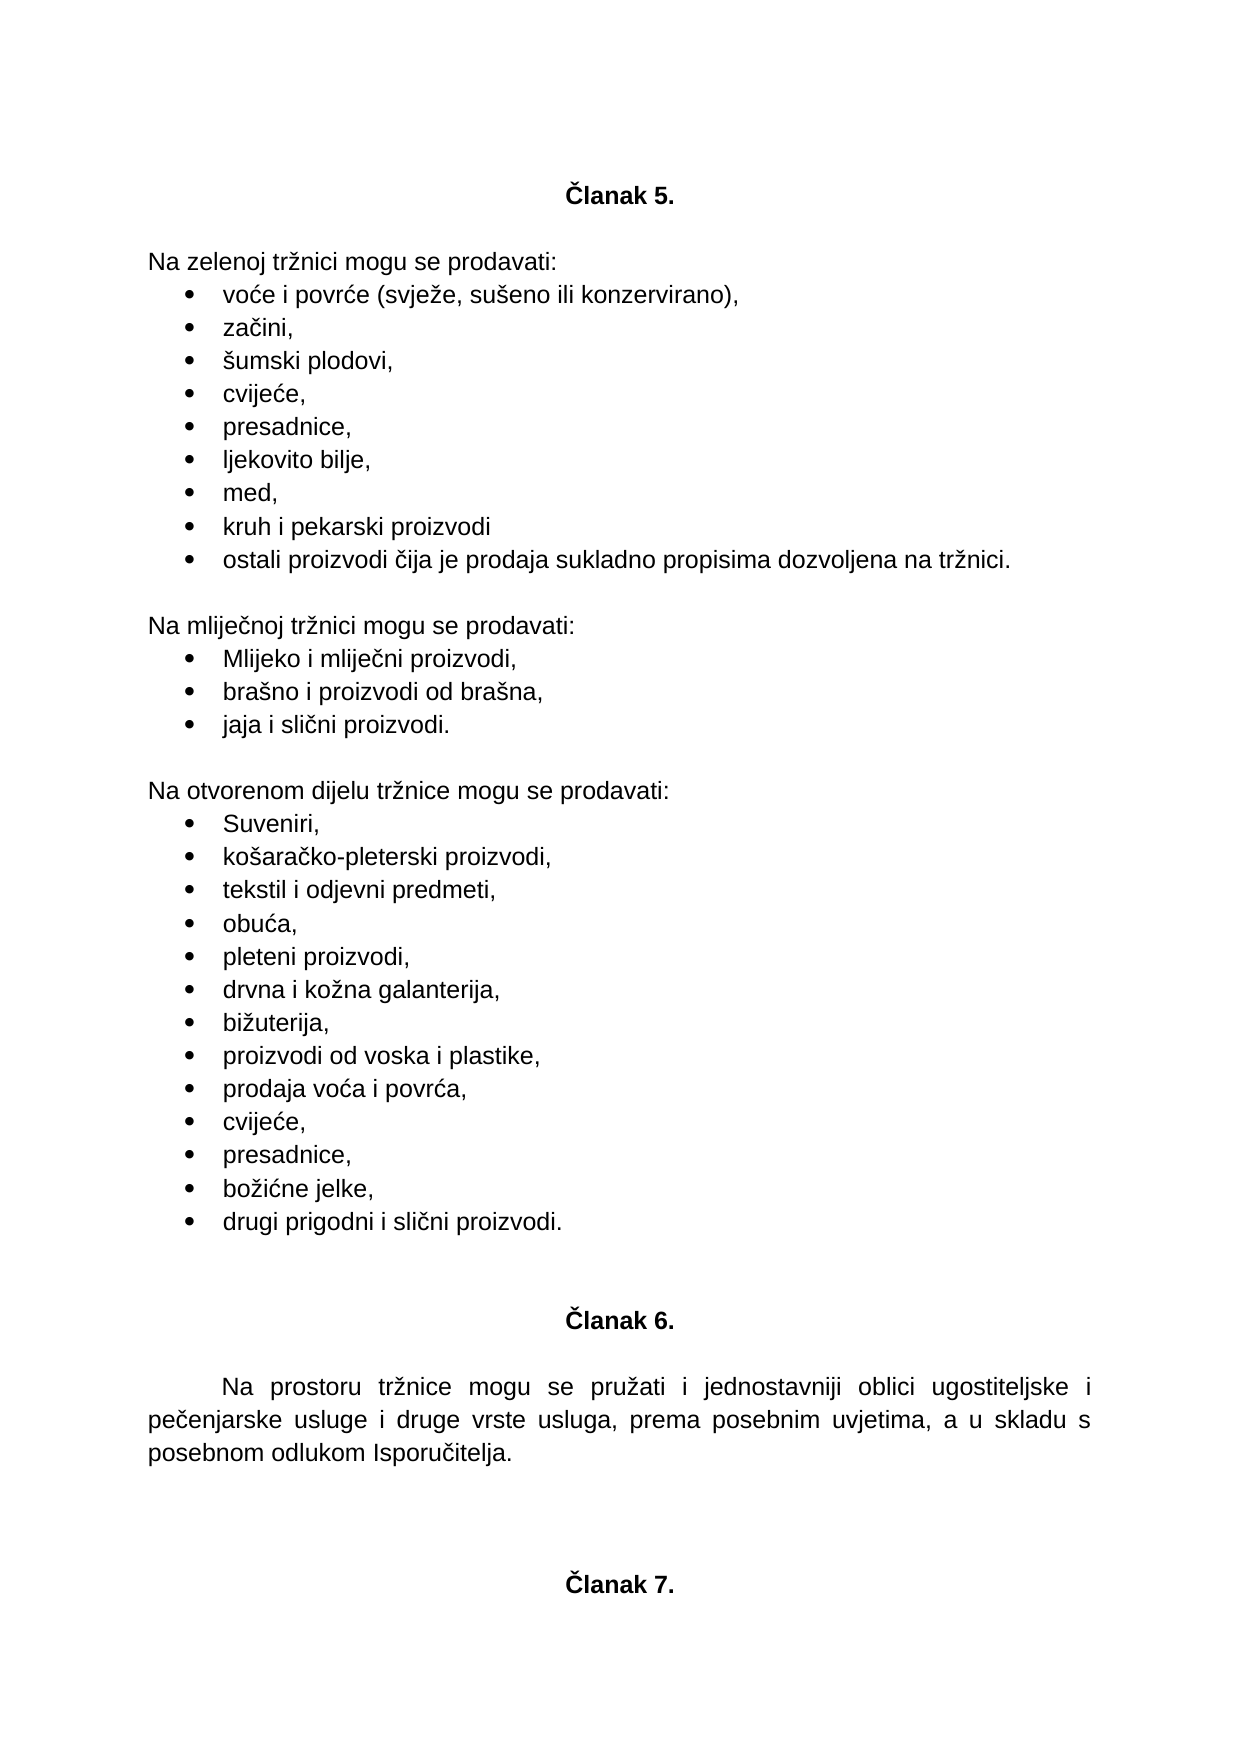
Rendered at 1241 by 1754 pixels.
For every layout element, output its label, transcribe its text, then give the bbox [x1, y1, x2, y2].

list prodaja voća i povrća, [185, 1074, 1093, 1103]
list pleteni proizvodi, [185, 942, 1093, 971]
list brašno i proizvodi od brašna, [185, 677, 1093, 706]
list drvna i kožna galanterija, [185, 975, 1093, 1004]
text Članak 7. [148, 1570, 1093, 1599]
list kruh i pekarski proizvodi [185, 512, 1093, 540]
list Suveniri, [185, 809, 1093, 838]
text Na otvorenom dijelu tržnice mogu se prodavati: [148, 776, 1093, 805]
list obuća, [185, 909, 1093, 937]
text Na mliječnoj tržnici mogu se prodavati: [148, 611, 1093, 639]
text Na prostoru tržnice mogu se pružati i jednostavniji oblici ugostiteljske i pečenjarske usluge i druge vrste usluga, prema posebnim uvjetima, a u skladu s posebnom odlukom Isporučitelja. [148, 1372, 1093, 1467]
text Na zelenoj tržnici mogu se prodavati: [148, 247, 1093, 275]
list Mlijeko i mliječni proizvodi, [185, 644, 1093, 673]
list med, [185, 478, 1093, 507]
list drugi prigodni i slični proizvodi. [185, 1207, 1093, 1236]
list cvijeće, [185, 1107, 1093, 1136]
list jaja i slični proizvodi. [185, 710, 1093, 739]
list šumski plodovi, [185, 346, 1093, 375]
list bižuterija, [185, 1008, 1093, 1037]
list presadnice, [185, 1141, 1093, 1169]
list presadnice, [185, 412, 1093, 441]
list tekstil i odjevni predmeti, [185, 876, 1093, 904]
text Članak 5. [148, 181, 1093, 209]
list božićne jelke, [185, 1174, 1093, 1202]
list voće i povrće (svježe, sušeno ili konzervirano), [185, 280, 1093, 308]
list proizvodi od voska i plastike, [185, 1041, 1093, 1070]
list cvijeće, [185, 379, 1093, 408]
list začini, [185, 313, 1093, 342]
list košaračko-pleterski proizvodi, [185, 842, 1093, 871]
list ostali proizvodi čija je prodaja sukladno propisima dozvoljena na tržnici. [185, 545, 1093, 573]
list ljekovito bilje, [185, 445, 1093, 474]
text Članak 6. [148, 1306, 1093, 1335]
